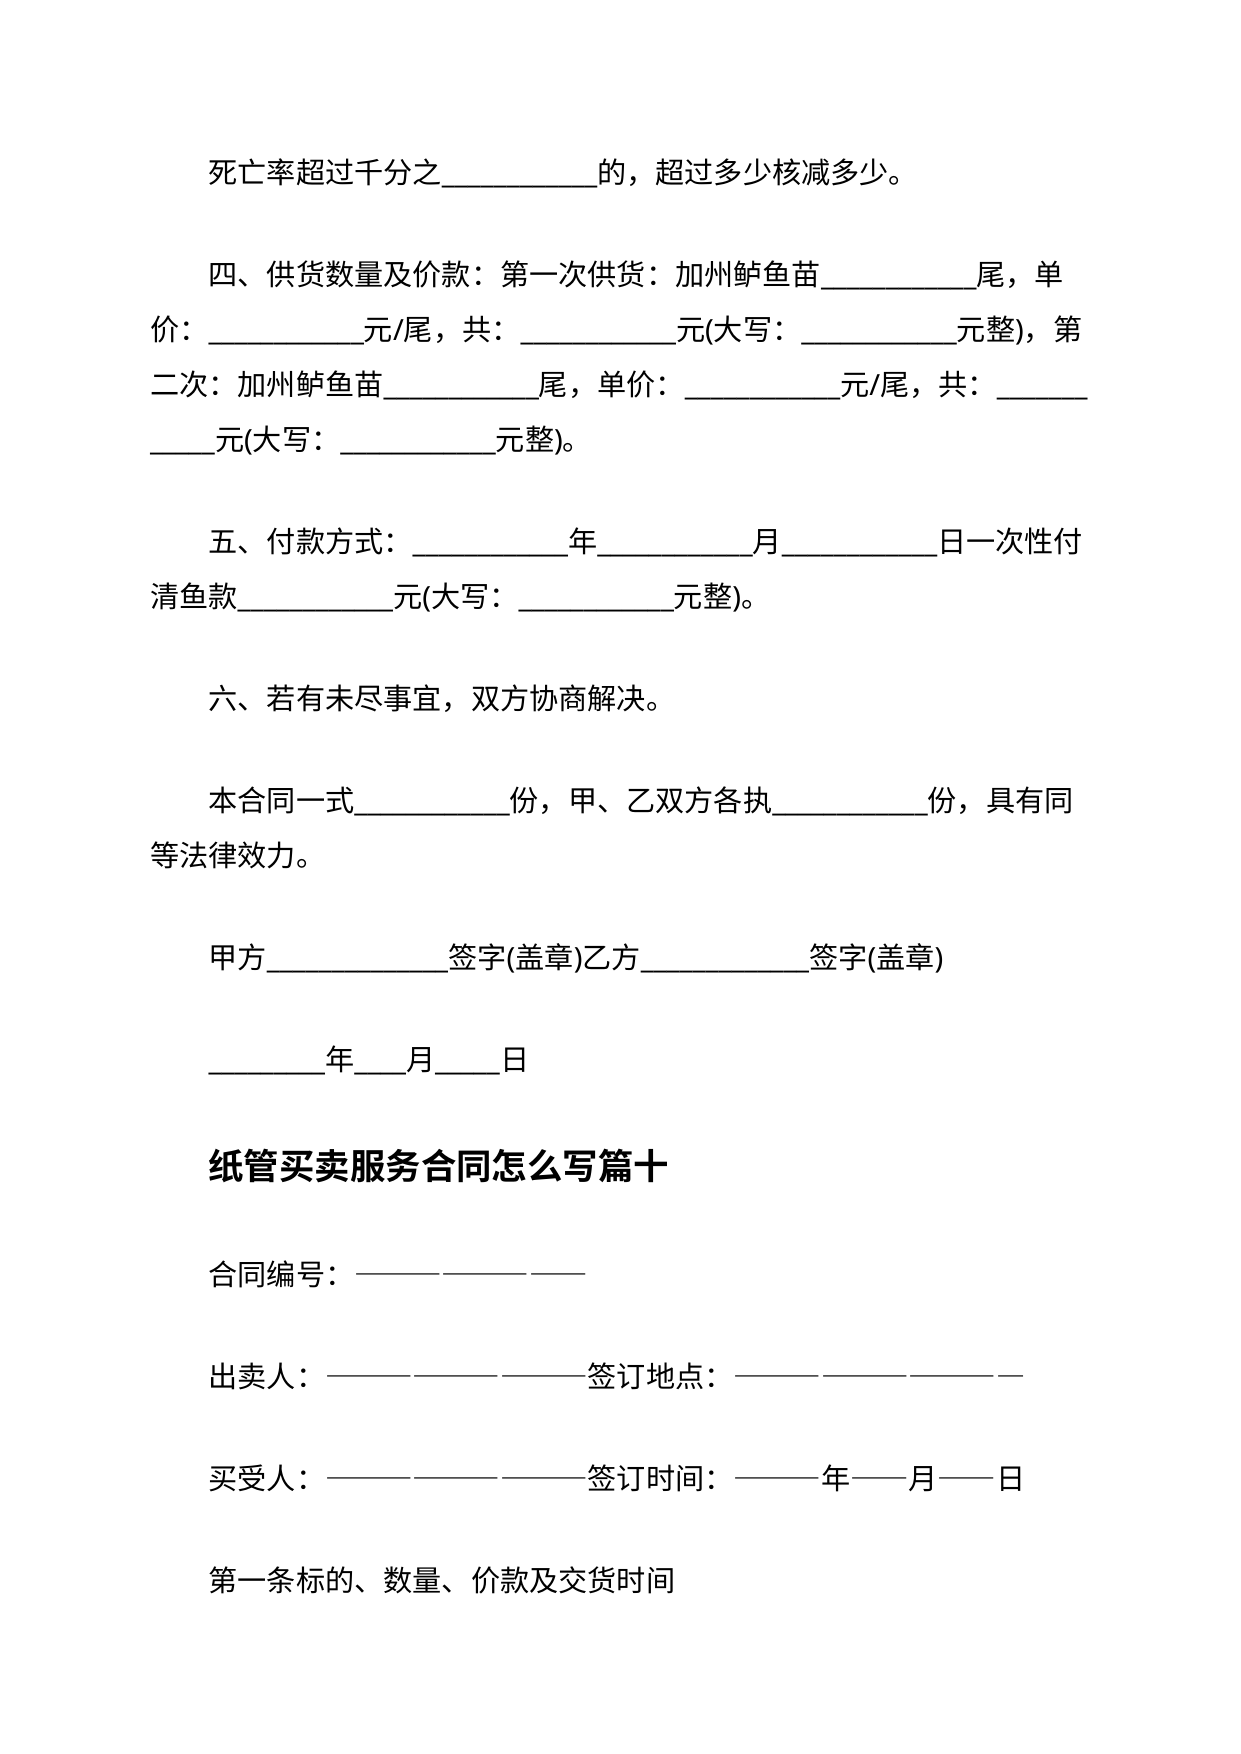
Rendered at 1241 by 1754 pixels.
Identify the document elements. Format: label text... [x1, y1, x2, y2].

text 合同编号：———————— [150, 1252, 1090, 1294]
text 买受人：—————————签订时间：———年——月——日 [150, 1455, 1090, 1498]
text 第一条标的、数量、价款及交货时间 [150, 1557, 1090, 1599]
text _________年____月_____日 [150, 1036, 1090, 1079]
text 四、供货数量及价款：第一次供货：加州鲈鱼苗____________尾，单价：____________元/尾，共：____________元(大写：____________元整)，第二次：加州鲈鱼苗____________尾，单价：____________元/尾，共：____________元(大写：____________元整)。 [150, 252, 1090, 459]
text 甲方______________签字(盖章)乙方_____________签字(盖章) [150, 934, 1090, 977]
text 纸管买卖服务合同怎么写篇十 [150, 1138, 1090, 1190]
text 出卖人：—————————签订地点：—————————— [150, 1354, 1090, 1396]
text 本合同一式____________份，甲、乙双方各执____________份，具有同等法律效力。 [150, 778, 1090, 875]
text 五、付款方式：____________年____________月____________日一次性付清鱼款____________元(大写：____________元整)。 [150, 519, 1090, 616]
text 死亡率超过千分之____________的，超过多少核减多少。 [150, 150, 1090, 192]
text 六、若有未尽事宜，双方协商解决。 [150, 676, 1090, 718]
